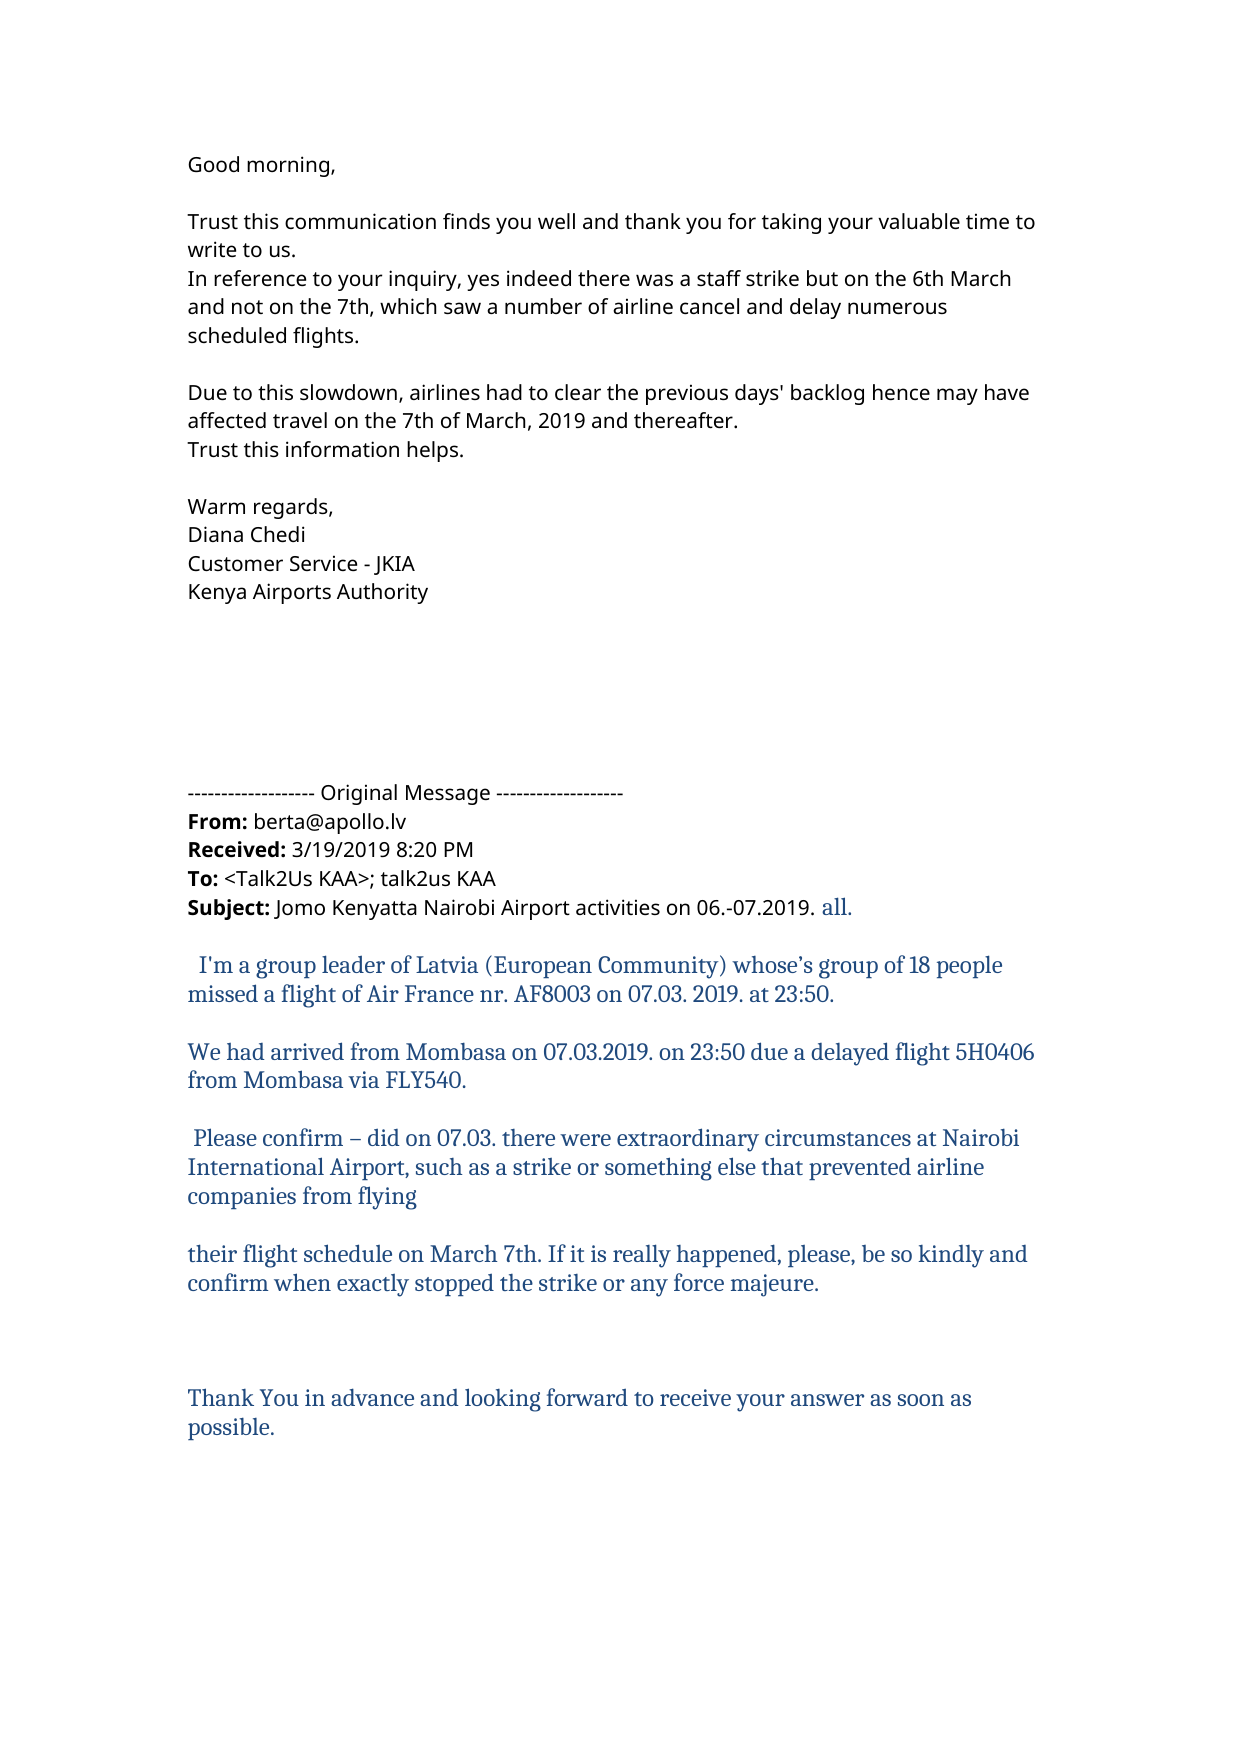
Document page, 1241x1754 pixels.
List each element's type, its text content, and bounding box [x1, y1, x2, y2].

text their flight schedule on March 7th. If it is really happened, please, be so kindly and confirm when exactly stopped the strike or any force majeure. [187, 1240, 1053, 1297]
text In reference to your inquiry, yes indeed there was a staff strike but on the 6th March and not on the 7th, which saw a number of airline cancel and delay numerous scheduled flights. [187, 264, 1053, 349]
text Due to this slowdown, airlines had to clear the previous days' backlog hence may have affected travel on the 7th of March, 2019 and thereafter. [187, 378, 1053, 435]
text Good morning, [187, 150, 1053, 178]
text I'm a group leader of Latvia (European Community) whose’s group of 18 people missed a flight of Air France nr. AF8003 on 07.03. 2019. at 23:50. [187, 951, 1053, 1008]
text Trust this information helps. [187, 435, 1053, 463]
text Warm regards, [187, 492, 1053, 521]
text Diana Chedi [187, 521, 1053, 549]
text Thank You in advance and looking forward to receive your answer as soon as possible. [187, 1384, 1053, 1442]
text ------------------- Original Message ------------------- From: berta@apollo.lv Received: 3/19/2019 8:20 PM To: <Talk2Us KAA>; talk2us KAA Subject: Jomo Kenyatta Nairobi Airport activities on 06.-07.2019. all. [187, 778, 1053, 922]
text We had arrived from Mombasa on 07.03.2019. on 23:50 due a delayed flight 5H0406 from Mombasa via FLY540. [187, 1038, 1053, 1095]
text Please confirm – did on 07.03. there were extraordinary circumstances at Nairobi International Airport, such as a strike or something else that prevented airline companies from flying [187, 1124, 1053, 1211]
text Trust this communication finds you well and thank you for taking your valuable time to write to us. [187, 207, 1053, 264]
text Customer Service - JKIA [187, 549, 1053, 577]
text Kenya Airports Authority [187, 577, 1053, 606]
